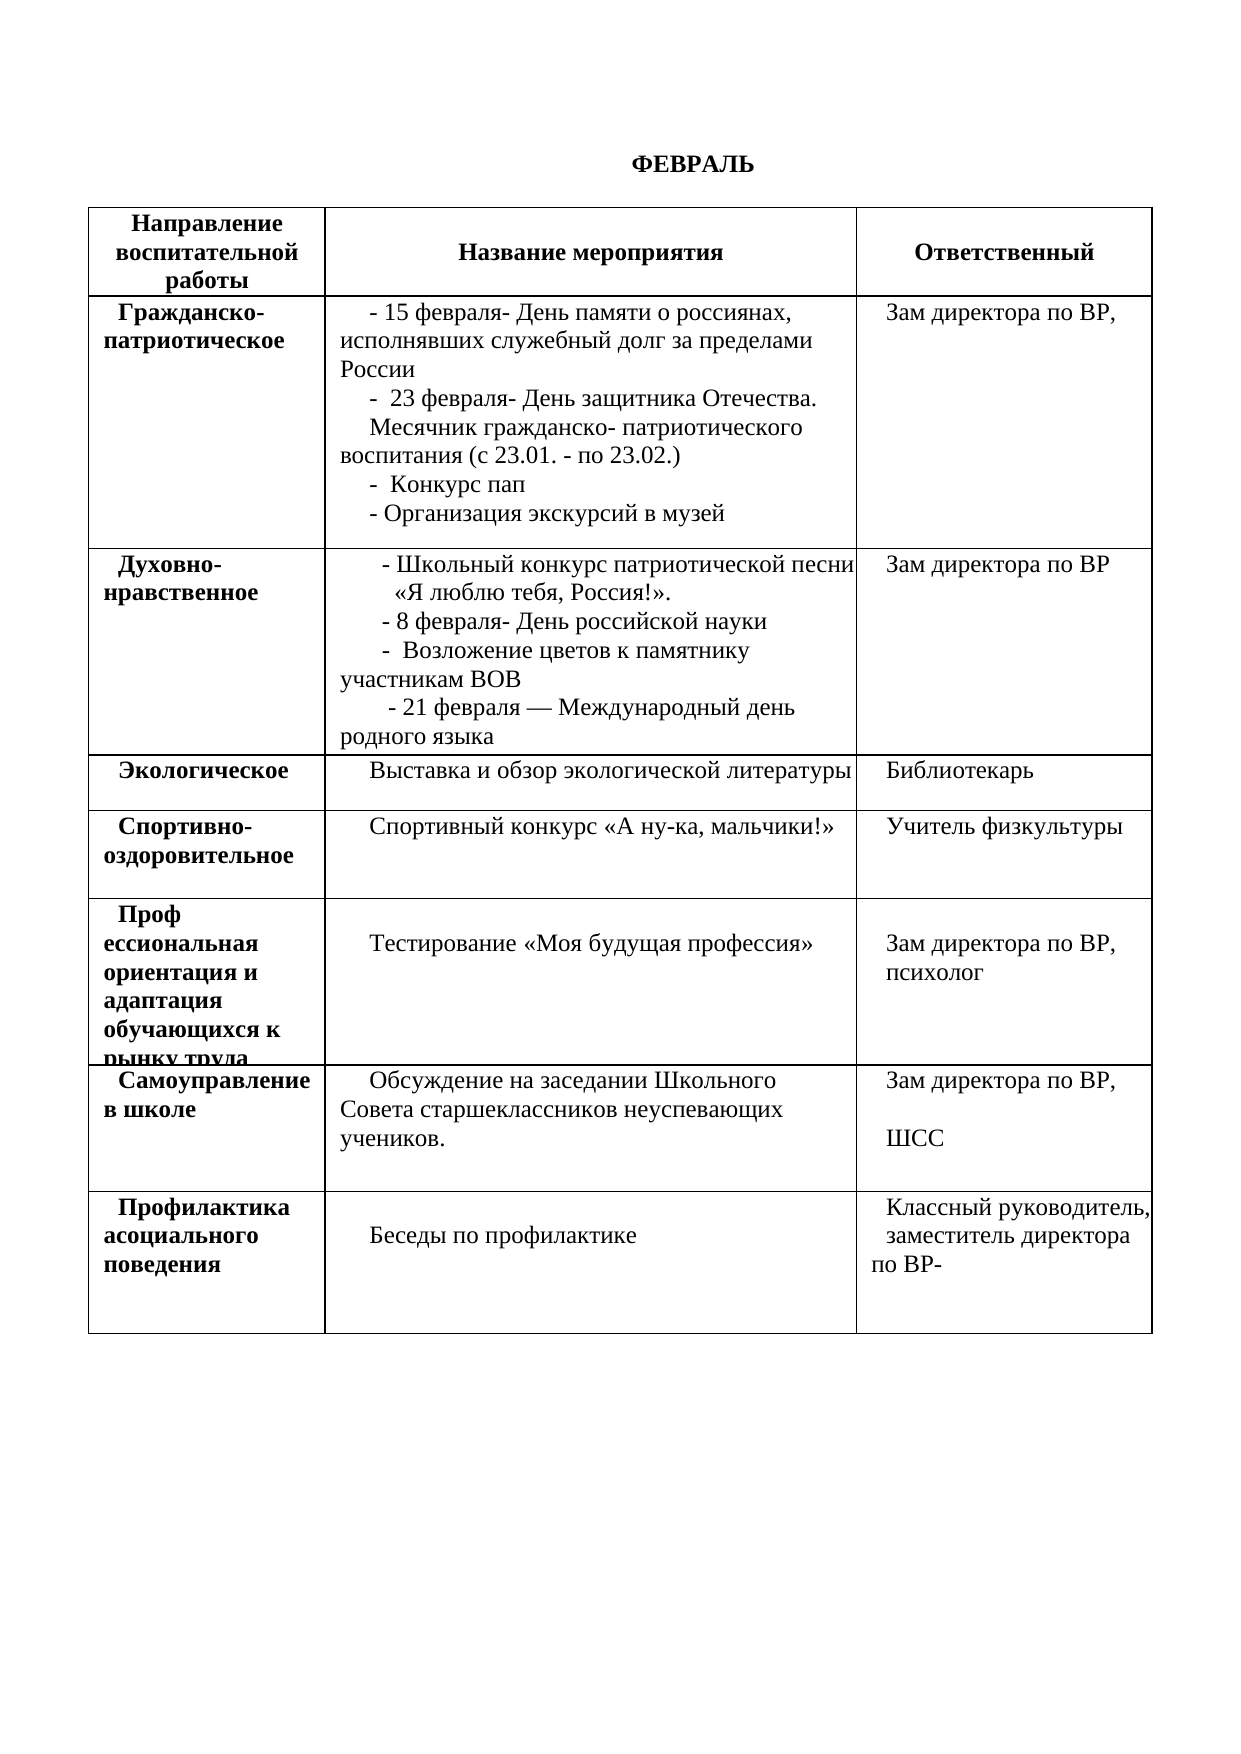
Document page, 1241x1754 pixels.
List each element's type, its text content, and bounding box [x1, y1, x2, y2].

table_cell Профессиональная ориентация и адаптация обучающихся к рынку труда [89, 899, 324, 1064]
table_cell Спортивно-оздоровительное [89, 811, 324, 898]
table_cell Гражданско-патриотическое [89, 297, 324, 547]
table_header Название мероприятия [326, 208, 856, 295]
table_cell Обсуждение на заседании Школьного Совета старшеклассников неуспевающих учеников. [326, 1066, 856, 1191]
table_cell Спортивный конкурс «А ну-ка, мальчики!» [326, 811, 856, 898]
table_cell - 15 февраля- День памяти о россиянах, исполнявших служебный долг за пределами России - 23 февраля- День защитника Отечества. Месячник гражданско- патриотического воспитания (с 23.01. - по 23.02.) - Конкурс пап - Организация экскурсий в музей [326, 297, 856, 547]
table_cell Зам директора по ВР [857, 549, 1151, 754]
text ФЕВРАЛЬ [631, 149, 1169, 178]
table_cell Зам директора по ВР, психолог [857, 899, 1151, 1064]
table_cell Зам директора по ВР, ШСС [857, 1066, 1151, 1191]
table_cell Библиотекарь [857, 756, 1151, 810]
table_header Направление воспитательной работы [89, 208, 324, 295]
table_cell Беседы по профилактике [326, 1192, 856, 1333]
table_cell Выставка и обзор экологической литературы [326, 756, 856, 810]
table_cell Экологическое [89, 756, 324, 810]
table_header Ответственный [857, 208, 1151, 295]
table_cell Духовно-нравственное [89, 549, 324, 754]
table_cell Профилактика асоциального поведения [89, 1192, 324, 1333]
table_cell - Школьный конкурс патриотической песни «Я люблю тебя, Россия!». - 8 февраля- День российской науки - Возложение цветов к памятнику участникам ВОВ - 21 февраля — Международный день родного языка [326, 549, 856, 754]
table_cell Зам директора по ВР, [857, 297, 1151, 547]
table_cell Учитель физкультуры [857, 811, 1151, 898]
table_cell Самоуправление в школе [89, 1066, 324, 1191]
table_cell Классный руководитель, заместитель директора по ВР- [857, 1192, 1151, 1333]
table_cell Тестирование «Моя будущая профессия» [326, 899, 856, 1064]
